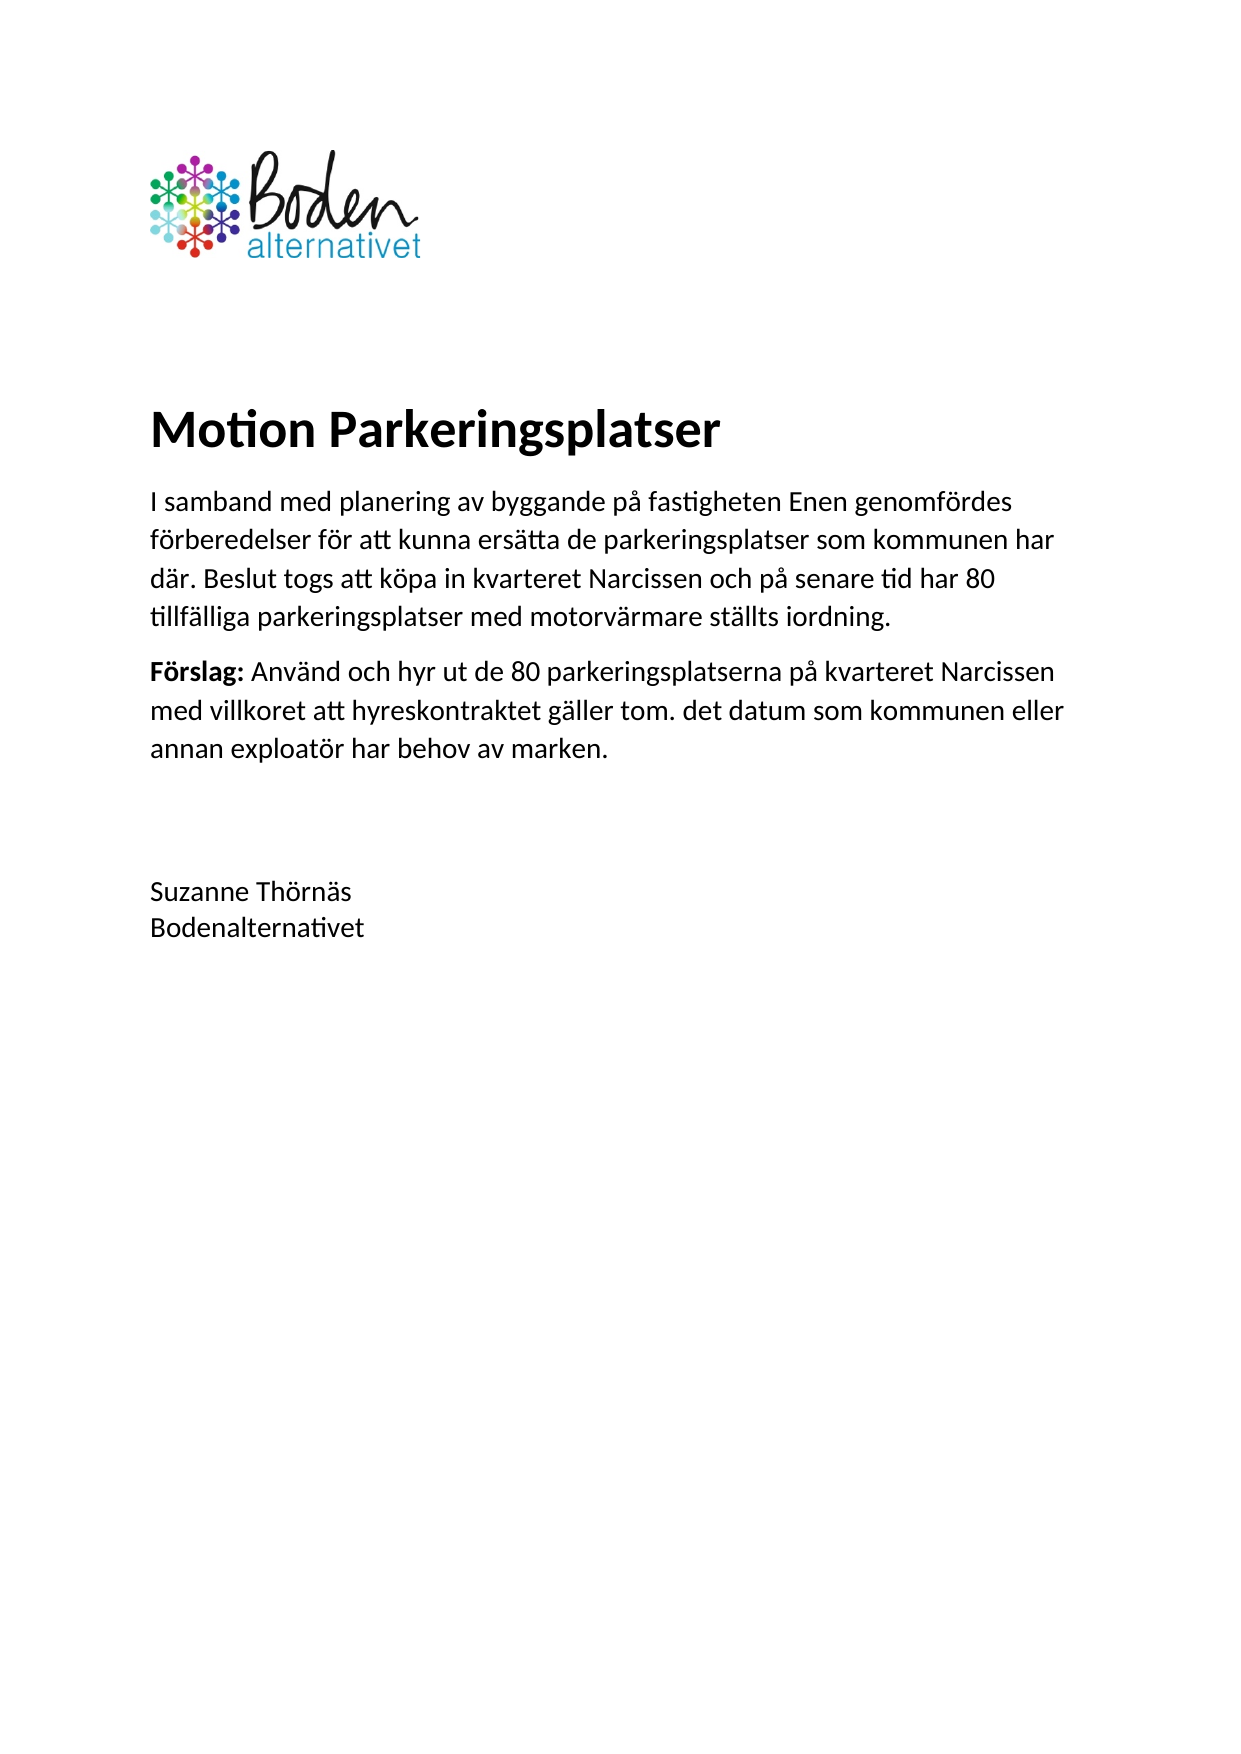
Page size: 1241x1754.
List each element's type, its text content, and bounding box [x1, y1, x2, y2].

text Förslag: Använd och hyr ut de 80 parkeringsplatserna på kvarteret Narcissen med villkoret att hyreskontraktet gäller tom. det datum som kommunen eller annan exploatör har behov av marken. [150, 653, 1090, 766]
text Suzanne Thörnäs [150, 873, 1090, 909]
picture [150, 150, 421, 258]
text Motion Parkeringsplatser [150, 395, 1090, 461]
text I samband med planering av byggande på fastigheten Enen genomfördes förberedelser för att kunna ersätta de parkeringsplatser som kommunen har där. Beslut togs att köpa in kvarteret Narcissen och på senare tid har 80 tillfälliga parkeringsplatser med motorvärmare ställts iordning. [150, 483, 1090, 634]
text Bodenalternativet [150, 909, 1090, 944]
